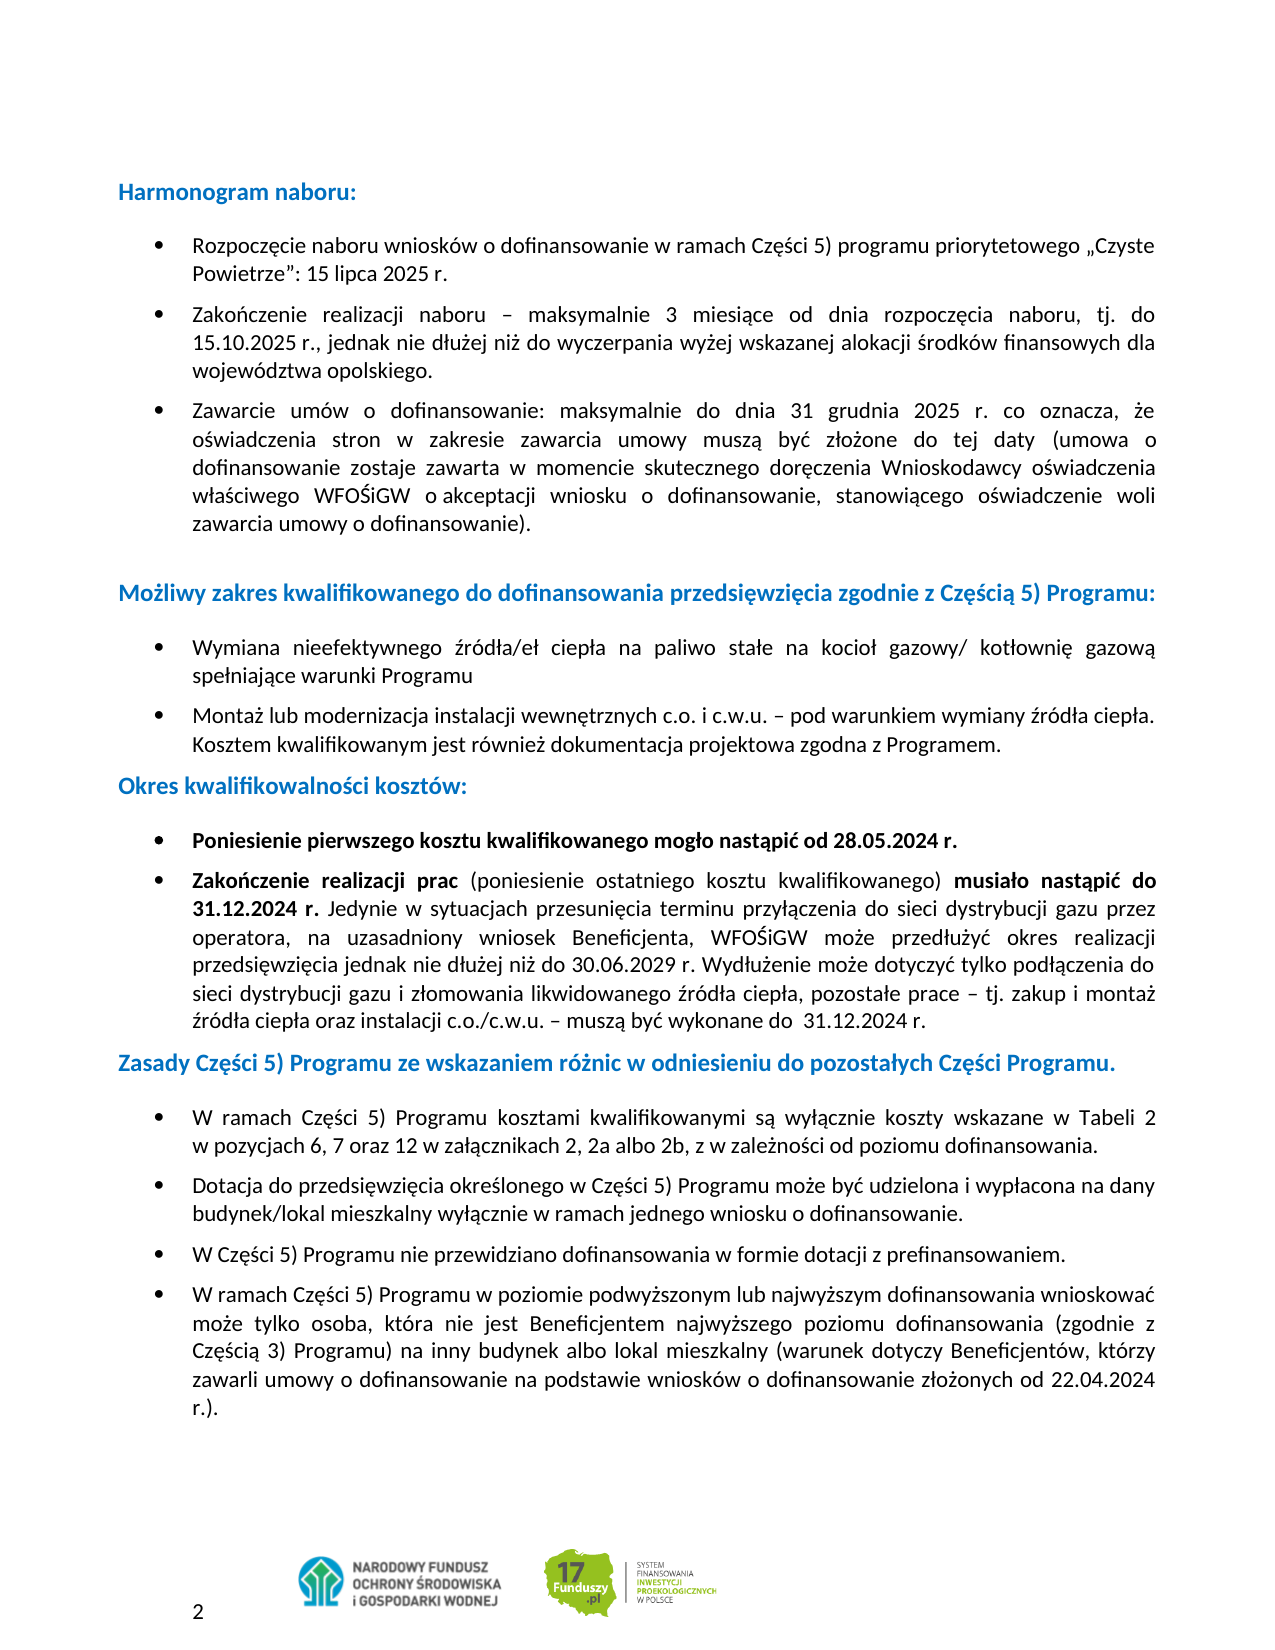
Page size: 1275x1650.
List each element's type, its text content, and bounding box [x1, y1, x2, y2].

list W Części 5) Programu nie przewidziano dofinansowania w formie dotacji z prefinansowaniem. [155, 1240, 1157, 1268]
list Harmonogram naboru: [118, 176, 1157, 206]
list Rozpoczęcie naboru wniosków o dofinansowanie w ramach Części 5) programu priorytetowego „Czyste Powietrze”: 15 lipca 2025 r. [155, 232, 1157, 288]
list Możliwy zakres kwalifikowanego do dofinansowania przedsięwzięcia zgodnie z Częścią 5) Programu: [118, 577, 1157, 608]
list Zawarcie umów o dofinansowanie: maksymalnie do dnia 31 grudnia 2025 r. co oznacza, że oświadczenia stron w zakresie zawarcia umowy muszą być złożone do tej daty (umowa o dofinansowanie zostaje zawarta w momencie skutecznego doręczenia Wnioskodawcy oświadczenia właściwego WFOŚiGW o akceptacji wniosku o dofinansowanie, stanowiącego oświadczenie woli zawarcia umowy o dofinansowanie). [155, 397, 1157, 537]
list Dotacja do przedsięwzięcia określonego w Części 5) Programu może być udzielona i wypłacona na dany budynek/lokal mieszkalny wyłącznie w ramach jednego wniosku o dofinansowanie. [155, 1172, 1157, 1228]
list Montaż lub modernizacja instalacji wewnętrznych c.o. i c.w.u. – pod warunkiem wymiany źródła ciepła. Kosztem kwalifikowanym jest również dokumentacja projektowa zgodna z Programem. [155, 702, 1157, 758]
picture [265, 1546, 717, 1620]
list Poniesienie pierwszego kosztu kwalifikowanego mogło nastąpić od 28.05.2024 r. [155, 826, 1157, 854]
list W ramach Części 5) Programu kosztami kwalifikowanymi są wyłącznie koszty wskazane w Tabeli 2 w pozycjach 6, 7 oraz 12 w załącznikach 2, 2a albo 2b, z w zależności od poziomu dofinansowania. [155, 1103, 1157, 1159]
list Wymiana nieefektywnego źródła/eł ciepła na paliwo stałe na kocioł gazowy/ kotłownię gazową spełniające warunki Programu [155, 633, 1157, 689]
list W ramach Części 5) Programu w poziomie podwyższonym lub najwyższym dofinansowania wnioskować może tylko osoba, która nie jest Beneficjentem najwyższego poziomu dofinansowania (zgodnie z Częścią 3) Programu) na inny budynek albo lokal mieszkalny (warunek dotyczy Beneficjentów, którzy zawarli umowy o dofinansowanie na podstawie wniosków o dofinansowanie złożonych od 22.04.2024 r.). [155, 1281, 1157, 1421]
list Zakończenie realizacji prac (poniesienie ostatniego kosztu kwalifikowanego) musiało nastąpić do 31.12.2024 r. Jedynie w sytuacjach przesunięcia terminu przyłączenia do sieci dystrybucji gazu przez operatora, na uzasadniony wniosek Beneficjenta, WFOŚiGW może przedłużyć okres realizacji przedsięwzięcia jednak nie dłużej niż do 30.06.2029 r. Wydłużenie może dotyczyć tylko podłączenia do sieci dystrybucji gazu i złomowania likwidowanego źródła ciepła, pozostałe prace – tj. zakup i montaż źródła ciepła oraz instalacji c.o./c.w.u. – muszą być wykonane do 31.12.2024 r. [155, 867, 1157, 1035]
list Zakończenie realizacji naboru – maksymalnie 3 miesiące od dnia rozpoczęcia naboru, tj. do 15.10.2025 r., jednak nie dłużej niż do wyczerpania wyżej wskazanej alokacji środków finansowych dla województwa opolskiego. [155, 300, 1157, 384]
list Okres kwalifikowalności kosztów: [118, 770, 1157, 801]
list Zasady Części 5) Programu ze wskazaniem różnic w odniesieniu do pozostałych Części Programu. [118, 1047, 1157, 1078]
